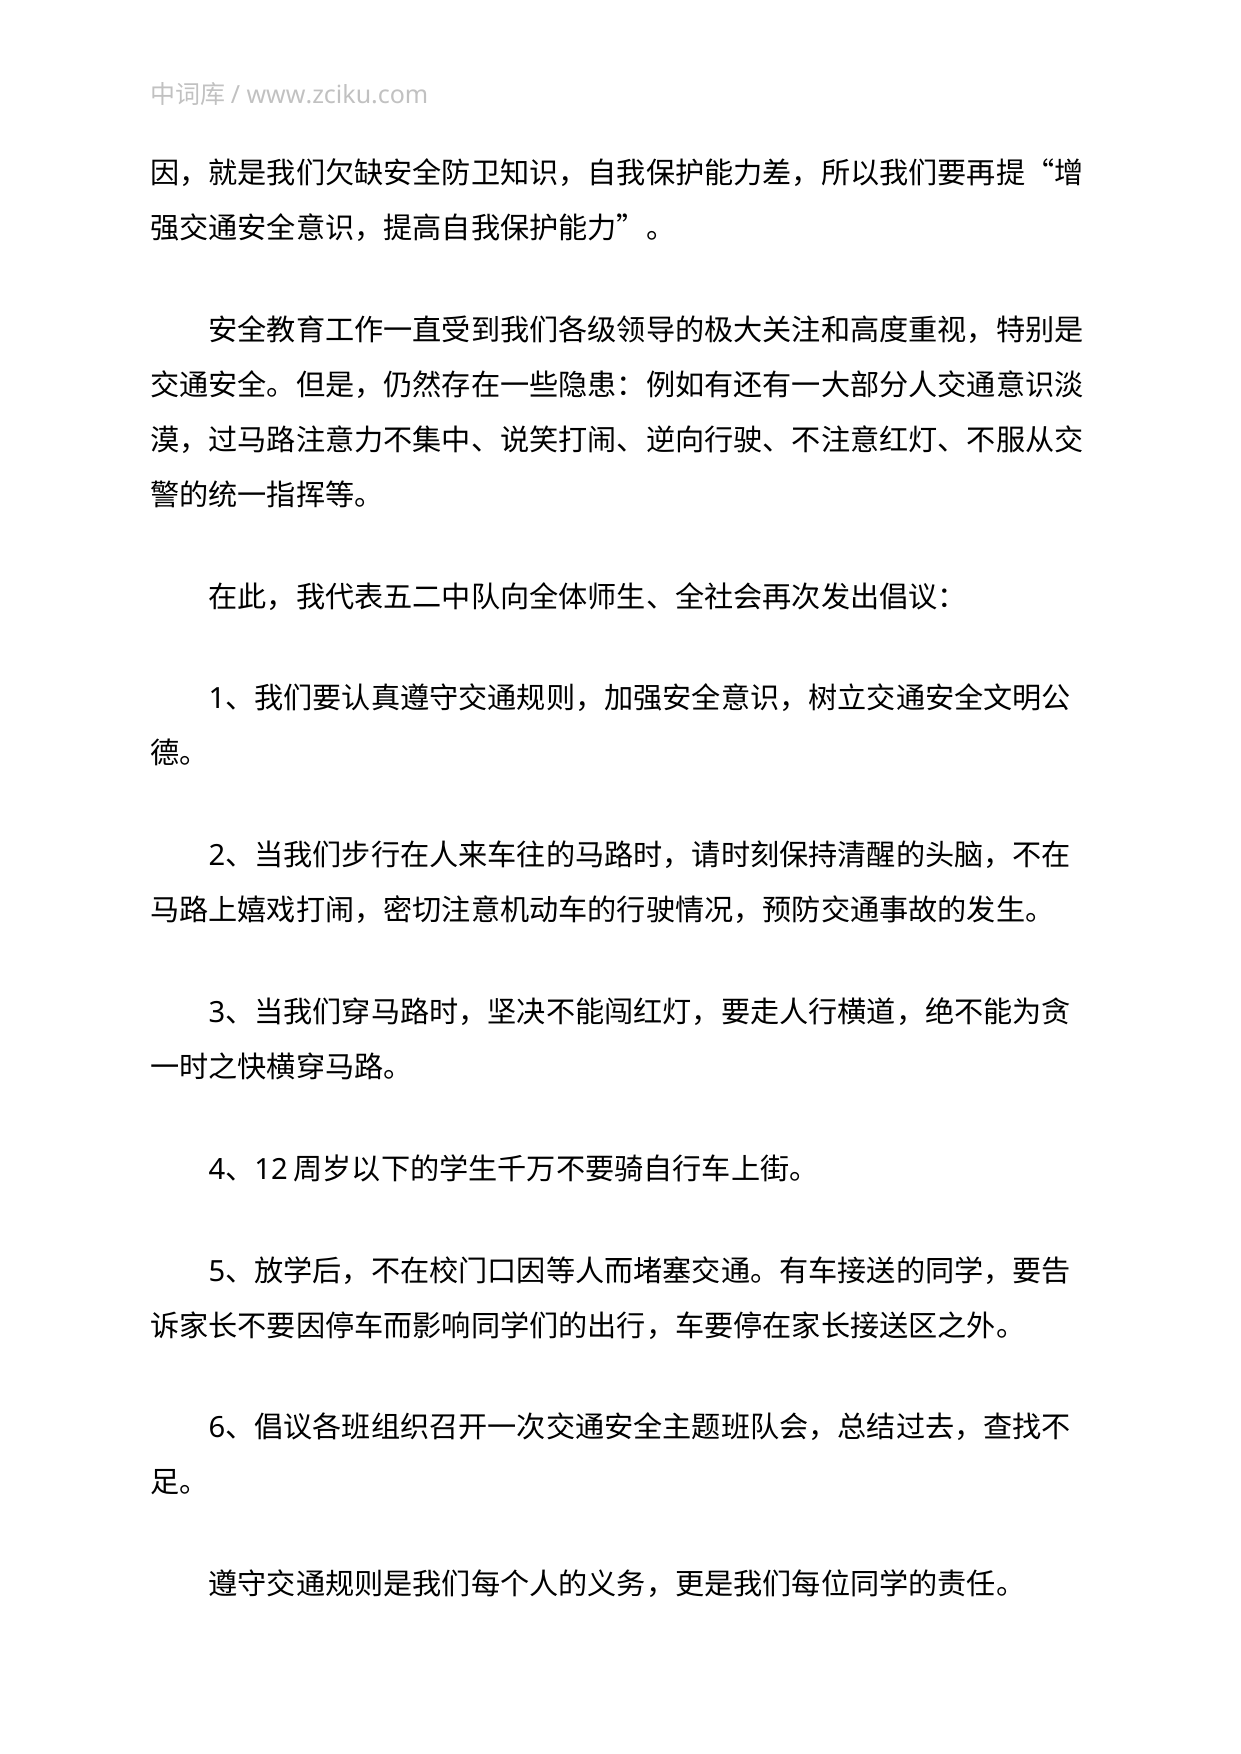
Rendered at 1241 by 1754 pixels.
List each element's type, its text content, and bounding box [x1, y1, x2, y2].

text 2、当我们步行在人来车往的马路时，请时刻保持清醒的头脑，不在马路上嬉戏打闹，密切注意机动车的行驶情况，预防交通事故的发生。 [150, 832, 1090, 929]
text 5、放学后，不在校门口因等人而堵塞交通。有车接送的同学，要告诉家长不要因停车而影响同学们的出行，车要停在家长接送区之外。 [150, 1247, 1090, 1344]
text 6、倡议各班组织召开一次交通安全主题班队会，总结过去，查找不足。 [150, 1404, 1090, 1501]
text 在此，我代表五二中队向全体师生、全社会再次发出倡议： [150, 573, 1090, 615]
text 安全教育工作一直受到我们各级领导的极大关注和高度重视，特别是交通安全。但是，仍然存在一些隐患：例如有还有一大部分人交通意识淡漠，过马路注意力不集中、说笑打闹、逆向行驶、不注意红灯、不服从交警的统一指挥等。 [150, 307, 1090, 514]
text 1、我们要认真遵守交通规则，加强安全意识，树立交通安全文明公德。 [150, 675, 1090, 772]
text 3、当我们穿马路时，坚决不能闯红灯，要走人行横道，绝不能为贪一时之快横穿马路。 [150, 988, 1090, 1086]
text 4、12周岁以下的学生千万不要骑自行车上街。 [150, 1145, 1090, 1188]
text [150, 150, 1090, 247]
text 遵守交通规则是我们每个人的义务，更是我们每位同学的责任。 [150, 1561, 1090, 1603]
